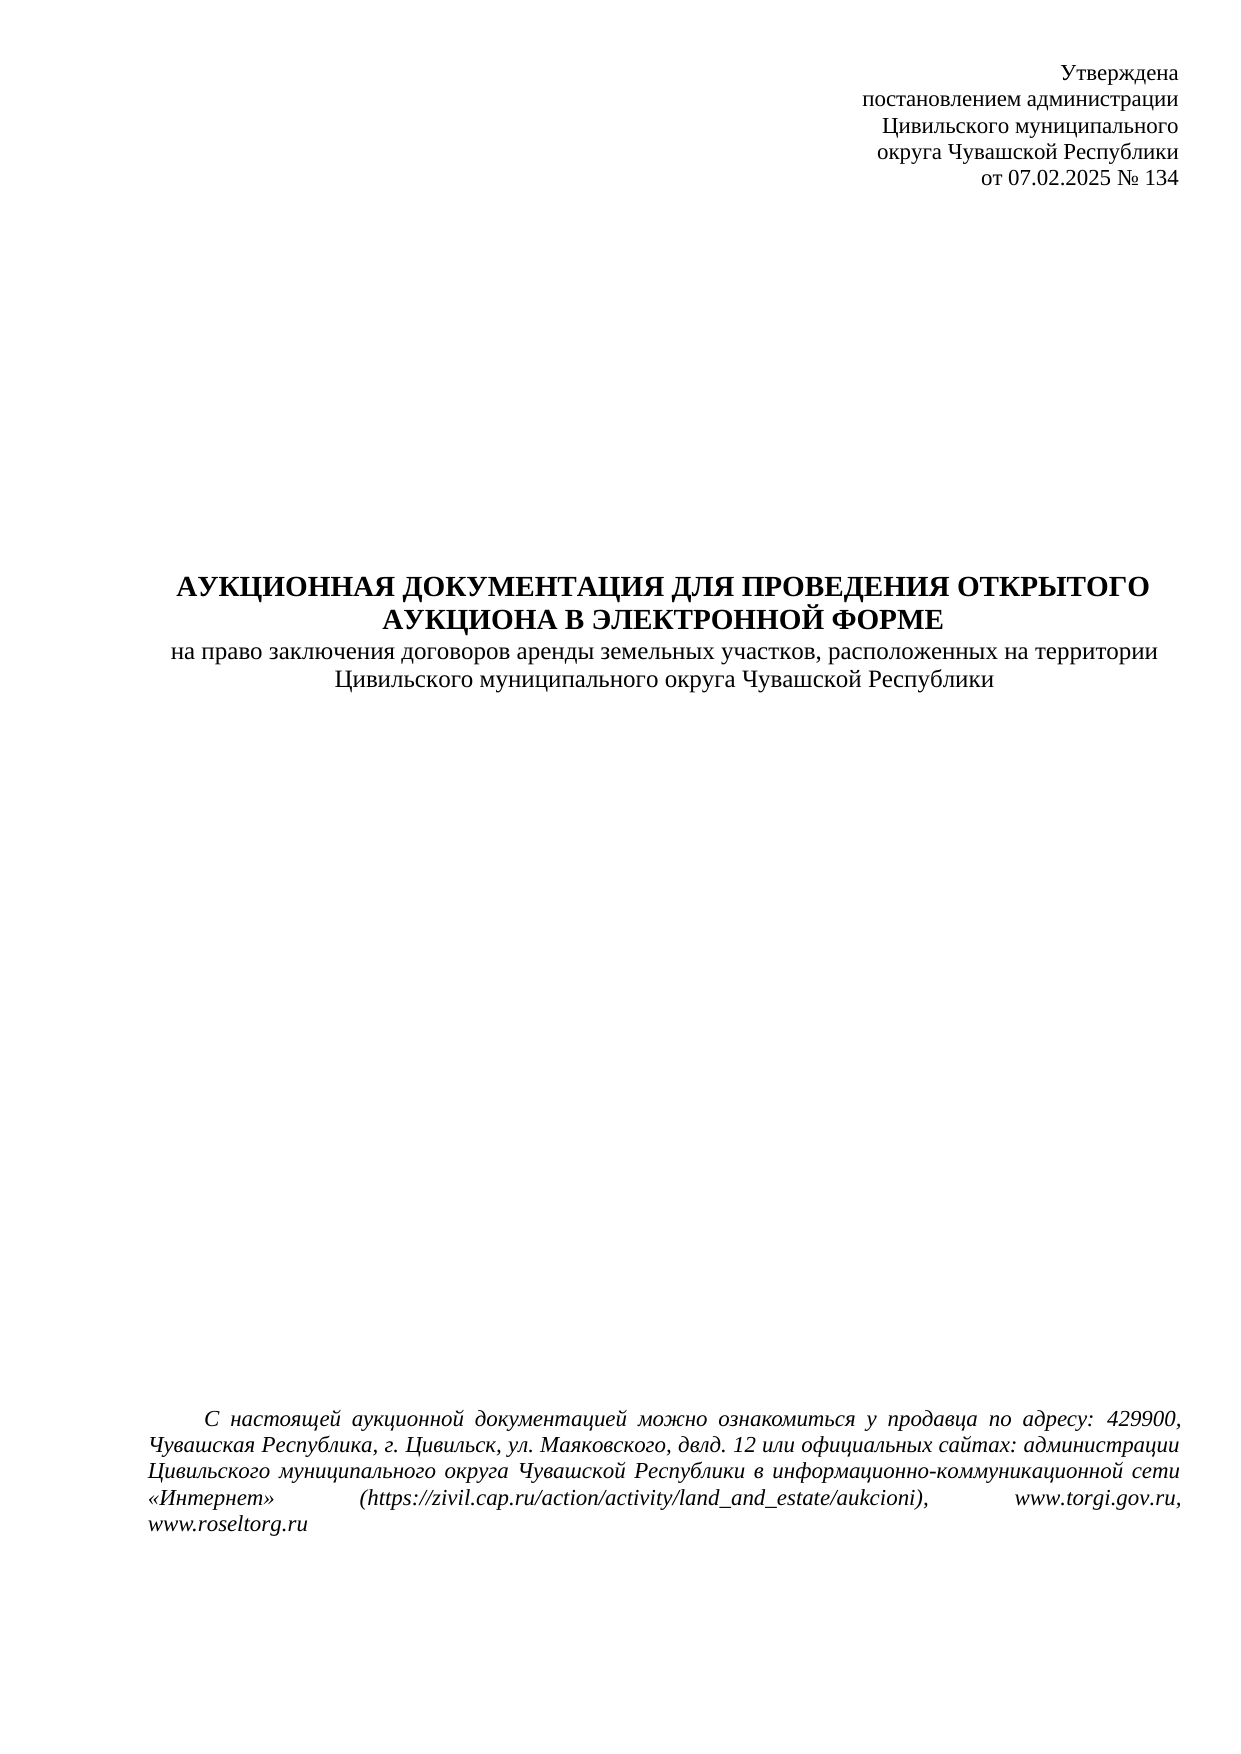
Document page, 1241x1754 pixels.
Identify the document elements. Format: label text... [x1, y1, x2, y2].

text округа Чувашской Республики [148, 138, 1179, 164]
text Цивильского муниципального [148, 112, 1179, 138]
text на право заключения договоров аренды земельных участков, расположенных на территории Цивильского муниципального округа Чувашской Республики [148, 636, 1181, 693]
text Утверждена [148, 59, 1179, 85]
text АУКЦИОННАЯ ДОКУМЕНТАЦИЯ ДЛЯ ПРОВЕДЕНИЯ ОТКРЫТОГО АУКЦИОНА В ЭЛЕКТРОННОЙ ФОРМЕ [148, 569, 1179, 636]
text постановлением администрации [148, 85, 1179, 112]
text от 07.02.2025 № 134 [148, 164, 1179, 191]
text С настоящей аукционной документацией можно ознакомиться у продавца по адресу: 429900, Чувашская Республика, г. Цивильск, ул. Маяковского, двлд. 12 или официальных сайтах: администрации Цивильского муниципального округа Чувашской Республики в информационно-коммуникационной сети «Интернет» (https://zivil.cap.ru/action/activity/land_and_estate/aukcioni), www.torgi.gov.ru, www.roseltorg.ru [148, 1405, 1181, 1537]
